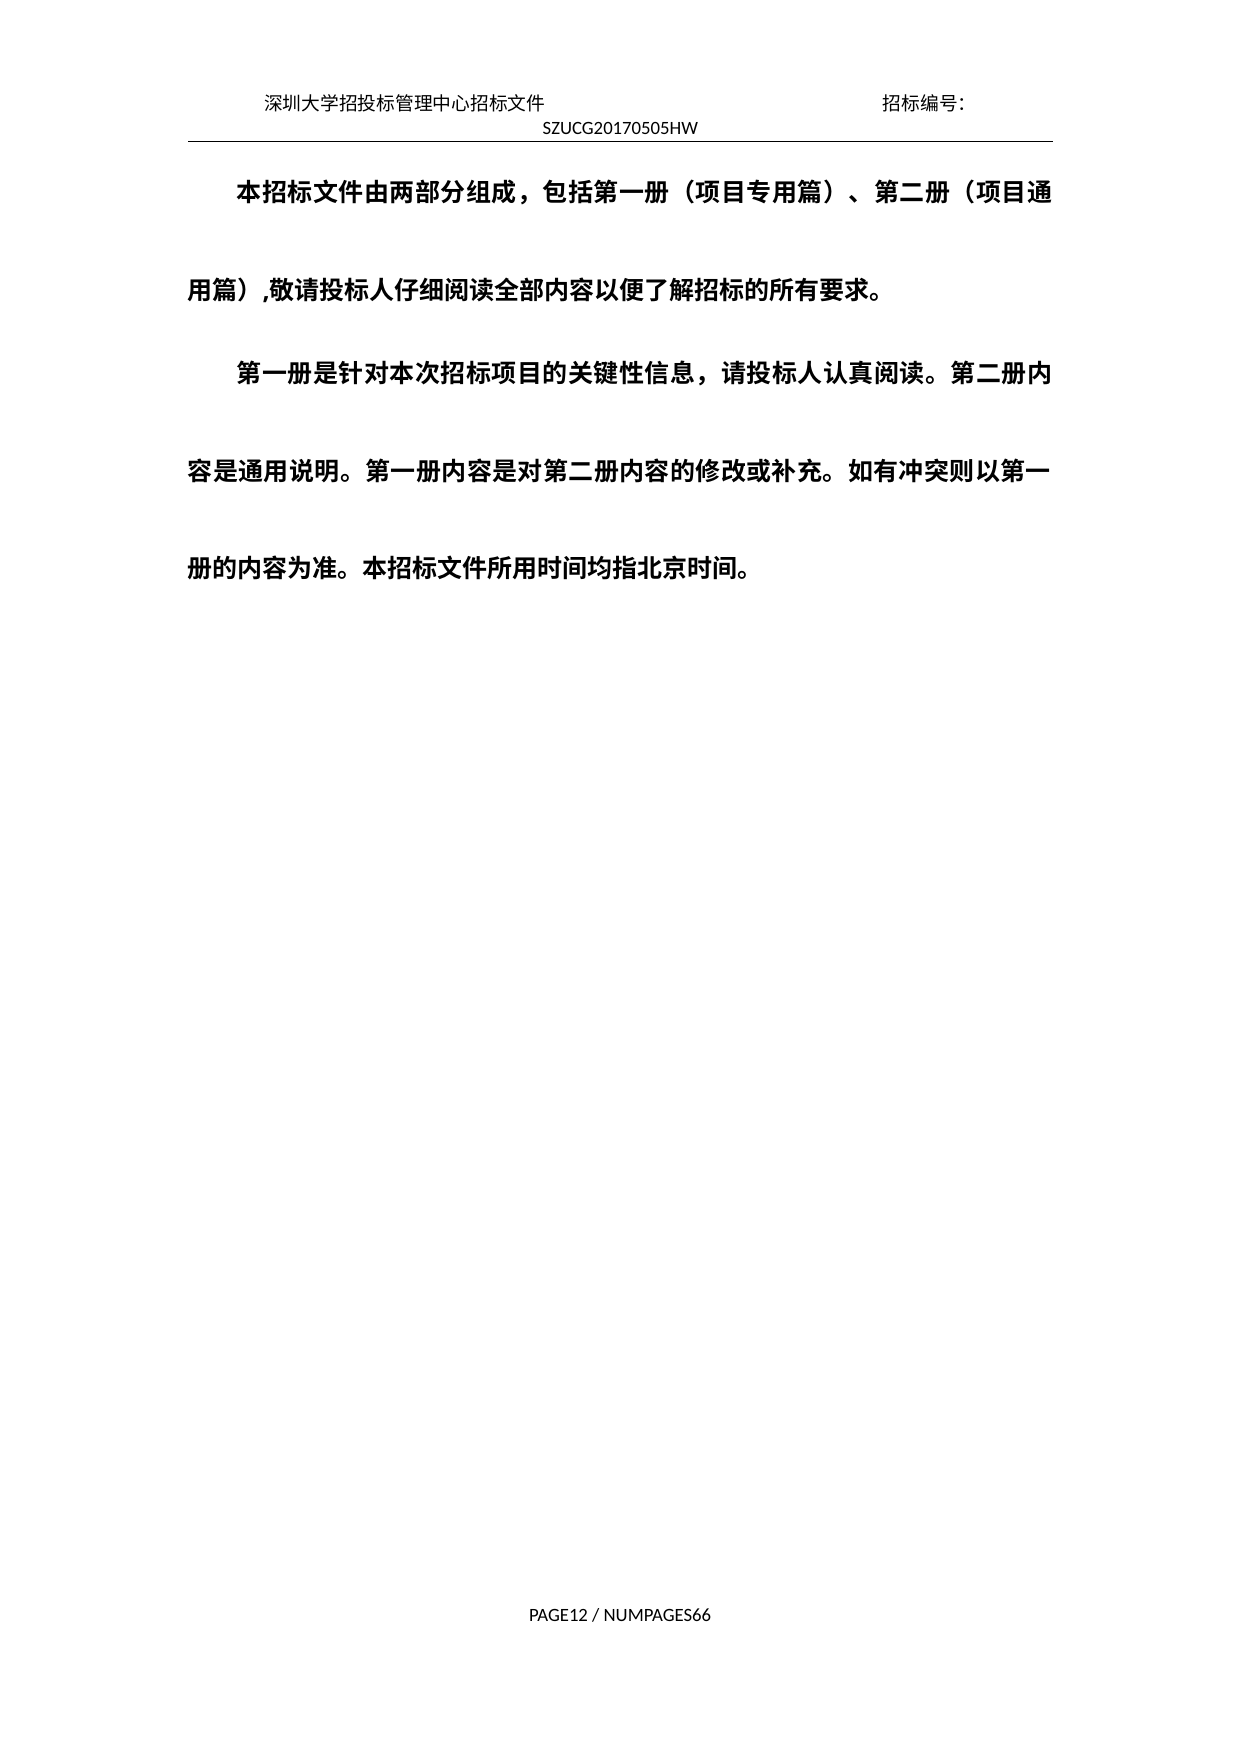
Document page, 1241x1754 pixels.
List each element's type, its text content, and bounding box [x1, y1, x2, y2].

text 第一册是针对本次招标项目的关键性信息，请投标人认真阅读。第二册内容是通用说明。第一册内容是对第二册内容的修改或补充。如有冲突则以第一册的内容为准。本招标文件所用时间均指北京时间。 [187, 339, 1053, 599]
text 本招标文件由两部分组成，包括第一册（项目专用篇）、第二册（项目通用篇）,敬请投标人仔细阅读全部内容以便了解招标的所有要求。 [187, 158, 1053, 321]
